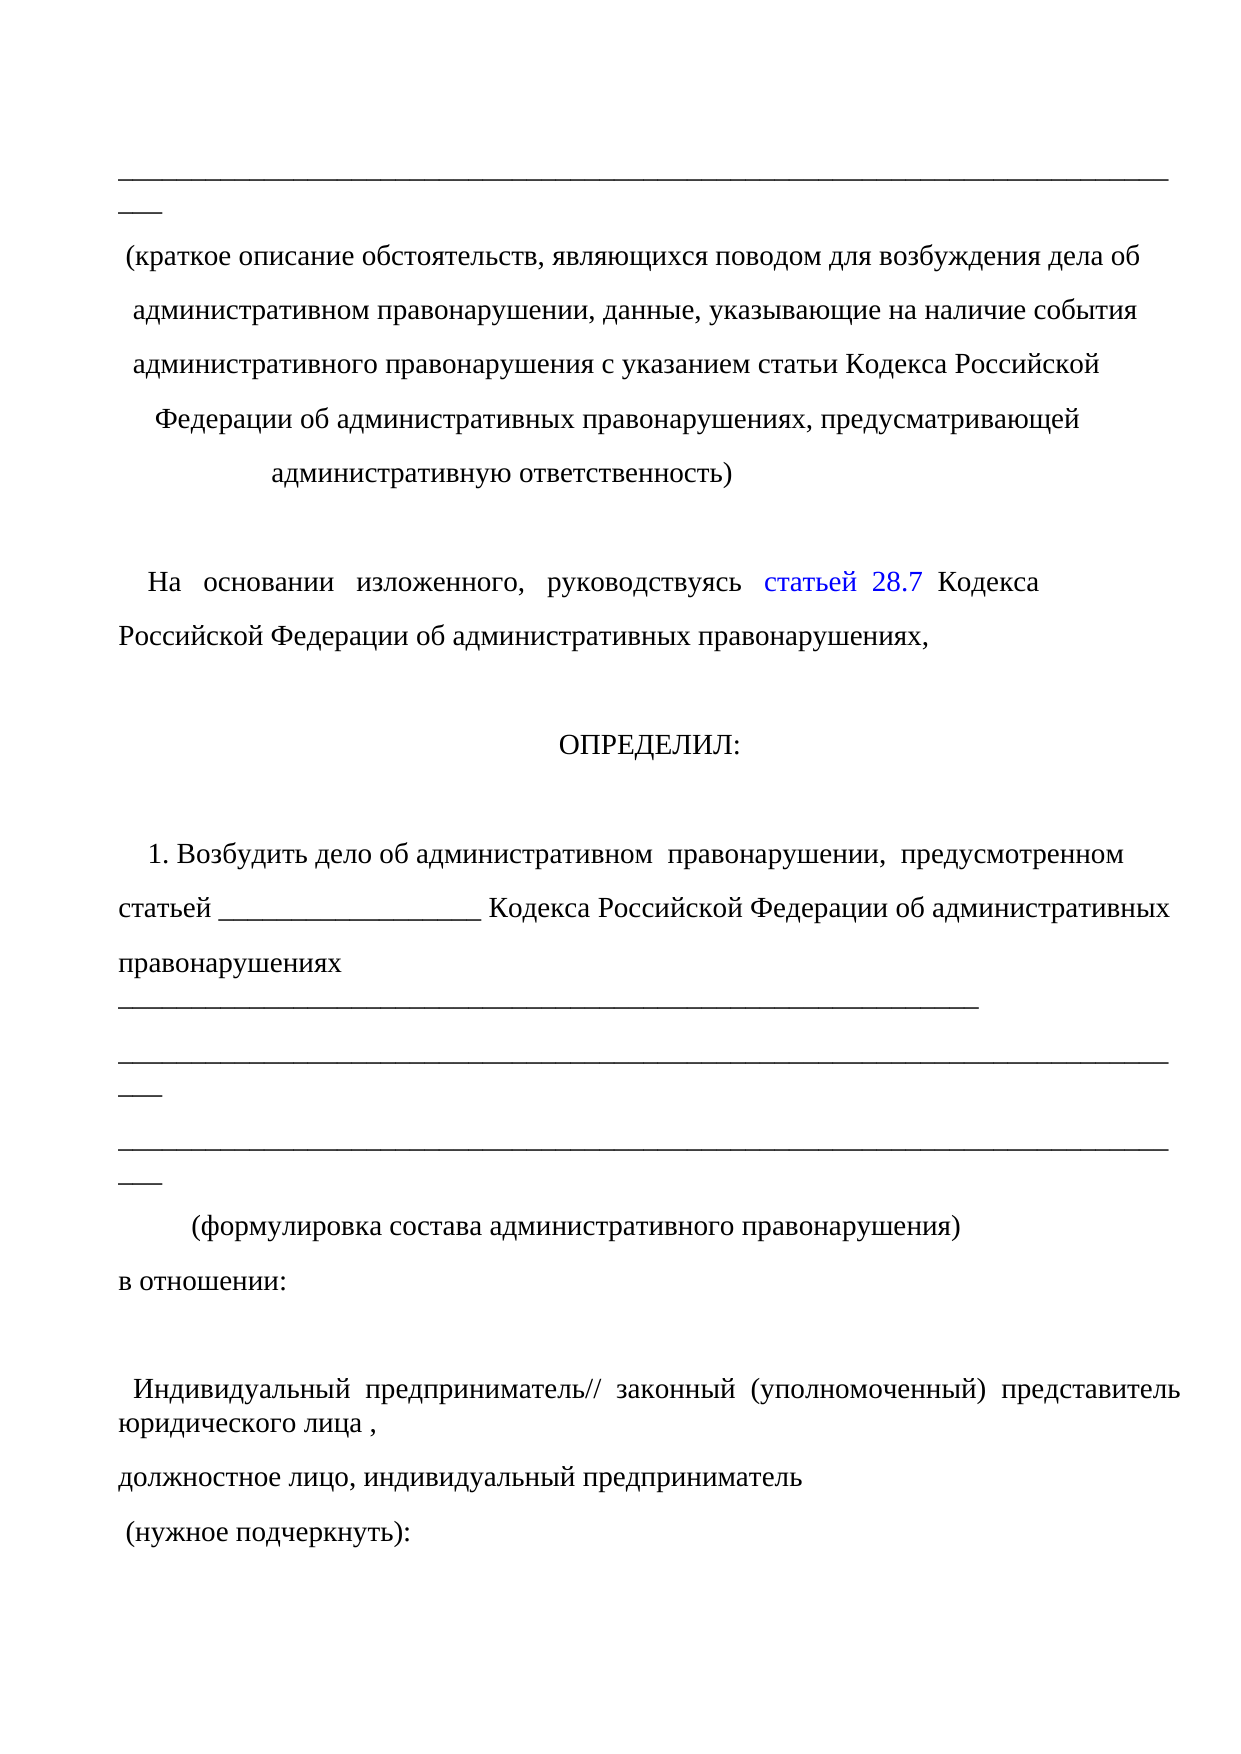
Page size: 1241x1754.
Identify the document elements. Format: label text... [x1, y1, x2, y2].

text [118, 150, 1181, 217]
text административную ответственность) [118, 455, 1181, 489]
text административном правонарушении, данные, указывающие на наличие события [118, 292, 1181, 326]
text Российской Федерации об административных правонарушениях, [118, 618, 1181, 652]
text На основании изложенного, руководствуясь статьей 28.7 Кодекса [118, 564, 1181, 598]
text Индивидуальный предприниматель// законный (уполномоченный) представитель юридического лица , [118, 1372, 1181, 1439]
text 1. Возбудить дело об административном правонарушении, предусмотренном [118, 836, 1181, 869]
text (краткое описание обстоятельств, являющихся поводом для возбуждения дела об [118, 238, 1181, 271]
text ___________________________________________________________________________ [118, 1121, 1181, 1188]
text (формулировка состава административного правонарушения) [118, 1208, 1181, 1242]
text Федерации об административных правонарушениях, предусматривающей [118, 401, 1181, 434]
text статьей __________________ Кодекса Российской Федерации об административных [118, 890, 1181, 924]
text ОПРЕДЕЛИЛ: [118, 727, 1181, 761]
text ___________________________________________________________________________ [118, 1033, 1181, 1100]
text в отношении: [118, 1263, 1181, 1296]
text должностное лицо, индивидуальный предприниматель [118, 1459, 1181, 1493]
text административного правонарушения с указанием статьи Кодекса Российской [118, 347, 1181, 380]
text правонарушениях ___________________________________________________________ [118, 945, 1181, 1012]
text (нужное подчеркнуть): [118, 1514, 1181, 1547]
